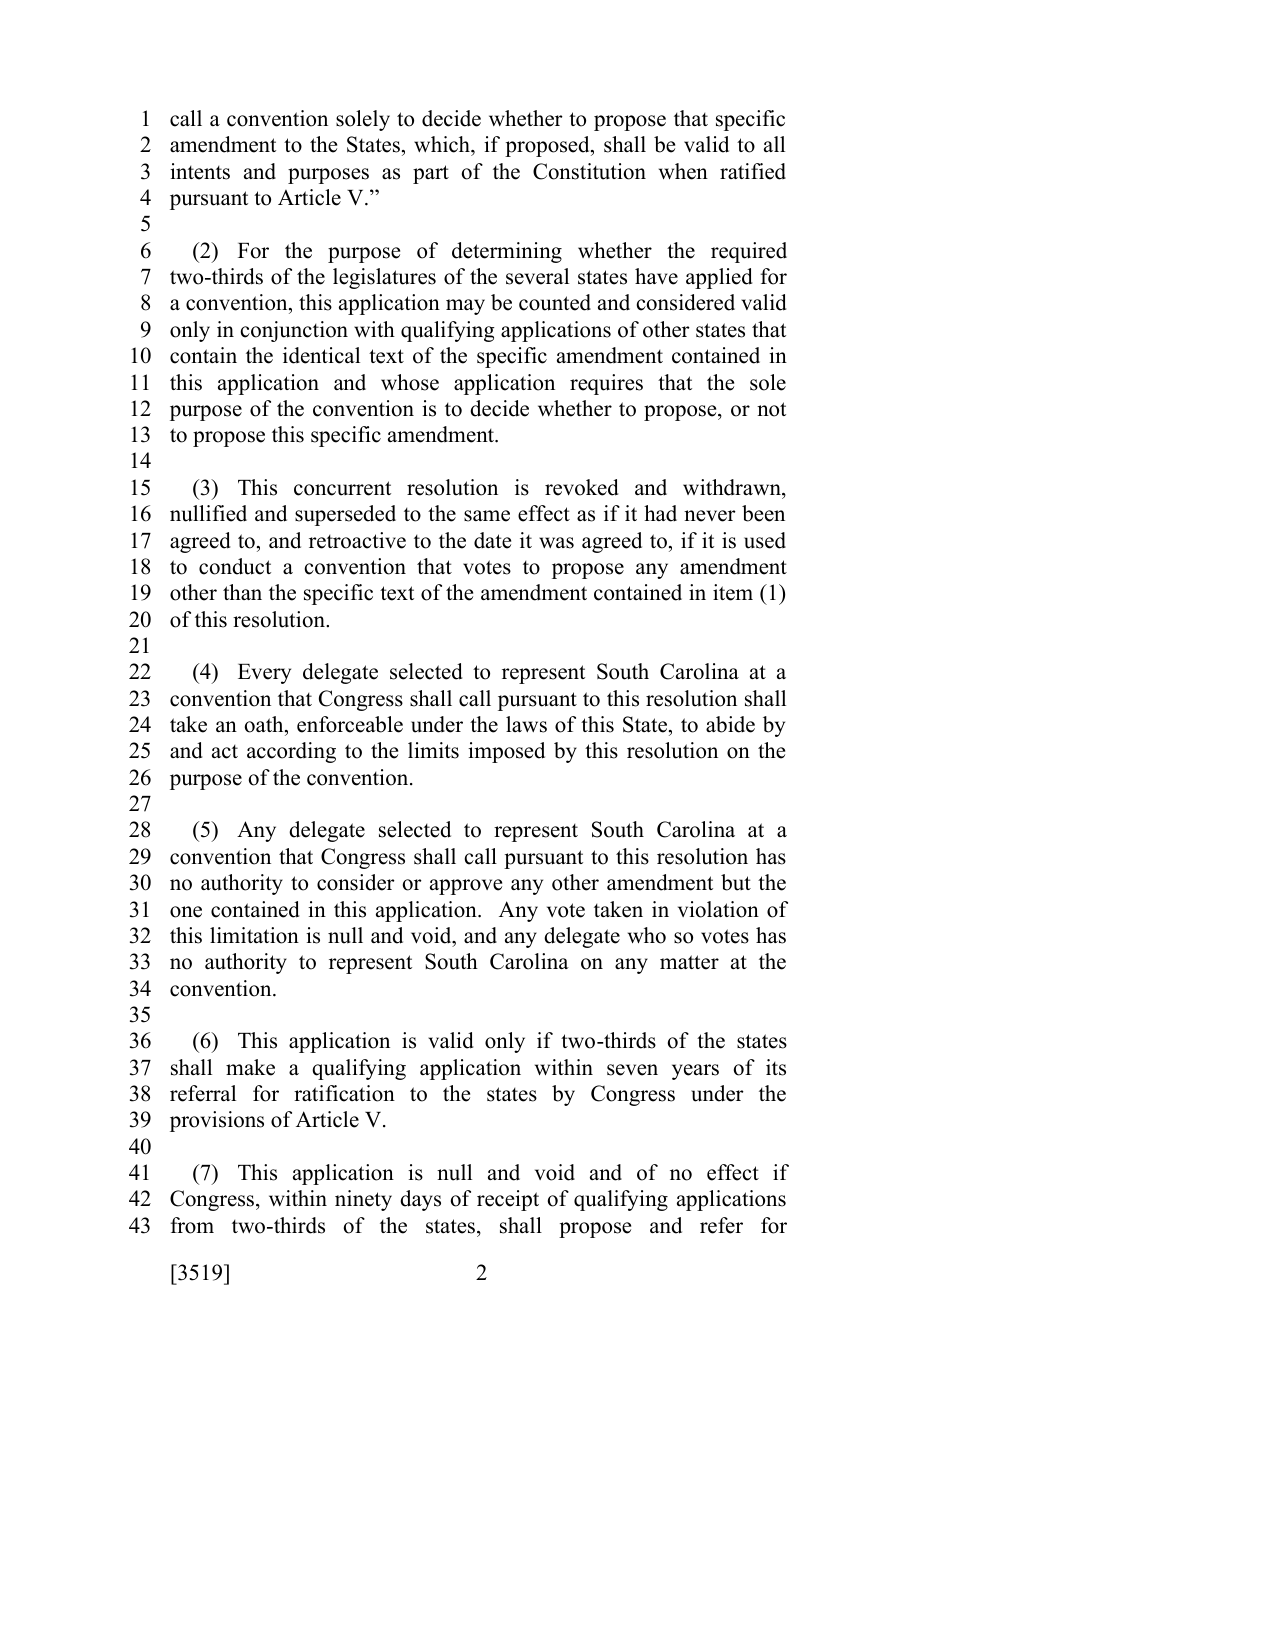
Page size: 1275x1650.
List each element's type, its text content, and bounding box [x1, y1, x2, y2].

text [169, 105, 787, 210]
text (2) For the purpose of determining whether the required two-thirds of the legislatures of the several states have applied for a convention, this application may be counted and considered valid only in conjunction with qualifying applications of other states that contain the identical text of the specific amendment contained in this application and whose application requires that the sole purpose of the convention is to decide whether to propose, or not to propose this specific amendment. [169, 237, 787, 448]
text (3) This concurrent resolution is revoked and withdrawn, nullified and superseded to the same effect as if it had never been agreed to, and retroactive to the date it was agreed to, if it is used to conduct a convention that votes to propose any amendment other than the specific text of the amendment contained in item (1) of this resolution. [169, 474, 787, 632]
text (4) Every delegate selected to represent South Carolina at a convention that Congress shall call pursuant to this resolution shall take an oath, enforceable under the laws of this State, to abide by and act according to the limits imposed by this resolution on the purpose of the convention. [169, 658, 787, 790]
text (6) This application is valid only if two-thirds of the states shall make a qualifying application within seven years of its referral for ratification to the states by Congress under the provisions of Article V. [169, 1027, 787, 1133]
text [169, 1159, 787, 1238]
text (5) Any delegate selected to represent South Carolina at a convention that Congress shall call pursuant to this resolution has no authority to consider or approve any other amendment but the one contained in this application. Any vote taken in violation of this limitation is null and void, and any delegate who so votes has no authority to represent South Carolina on any matter at the convention. [169, 817, 787, 1001]
